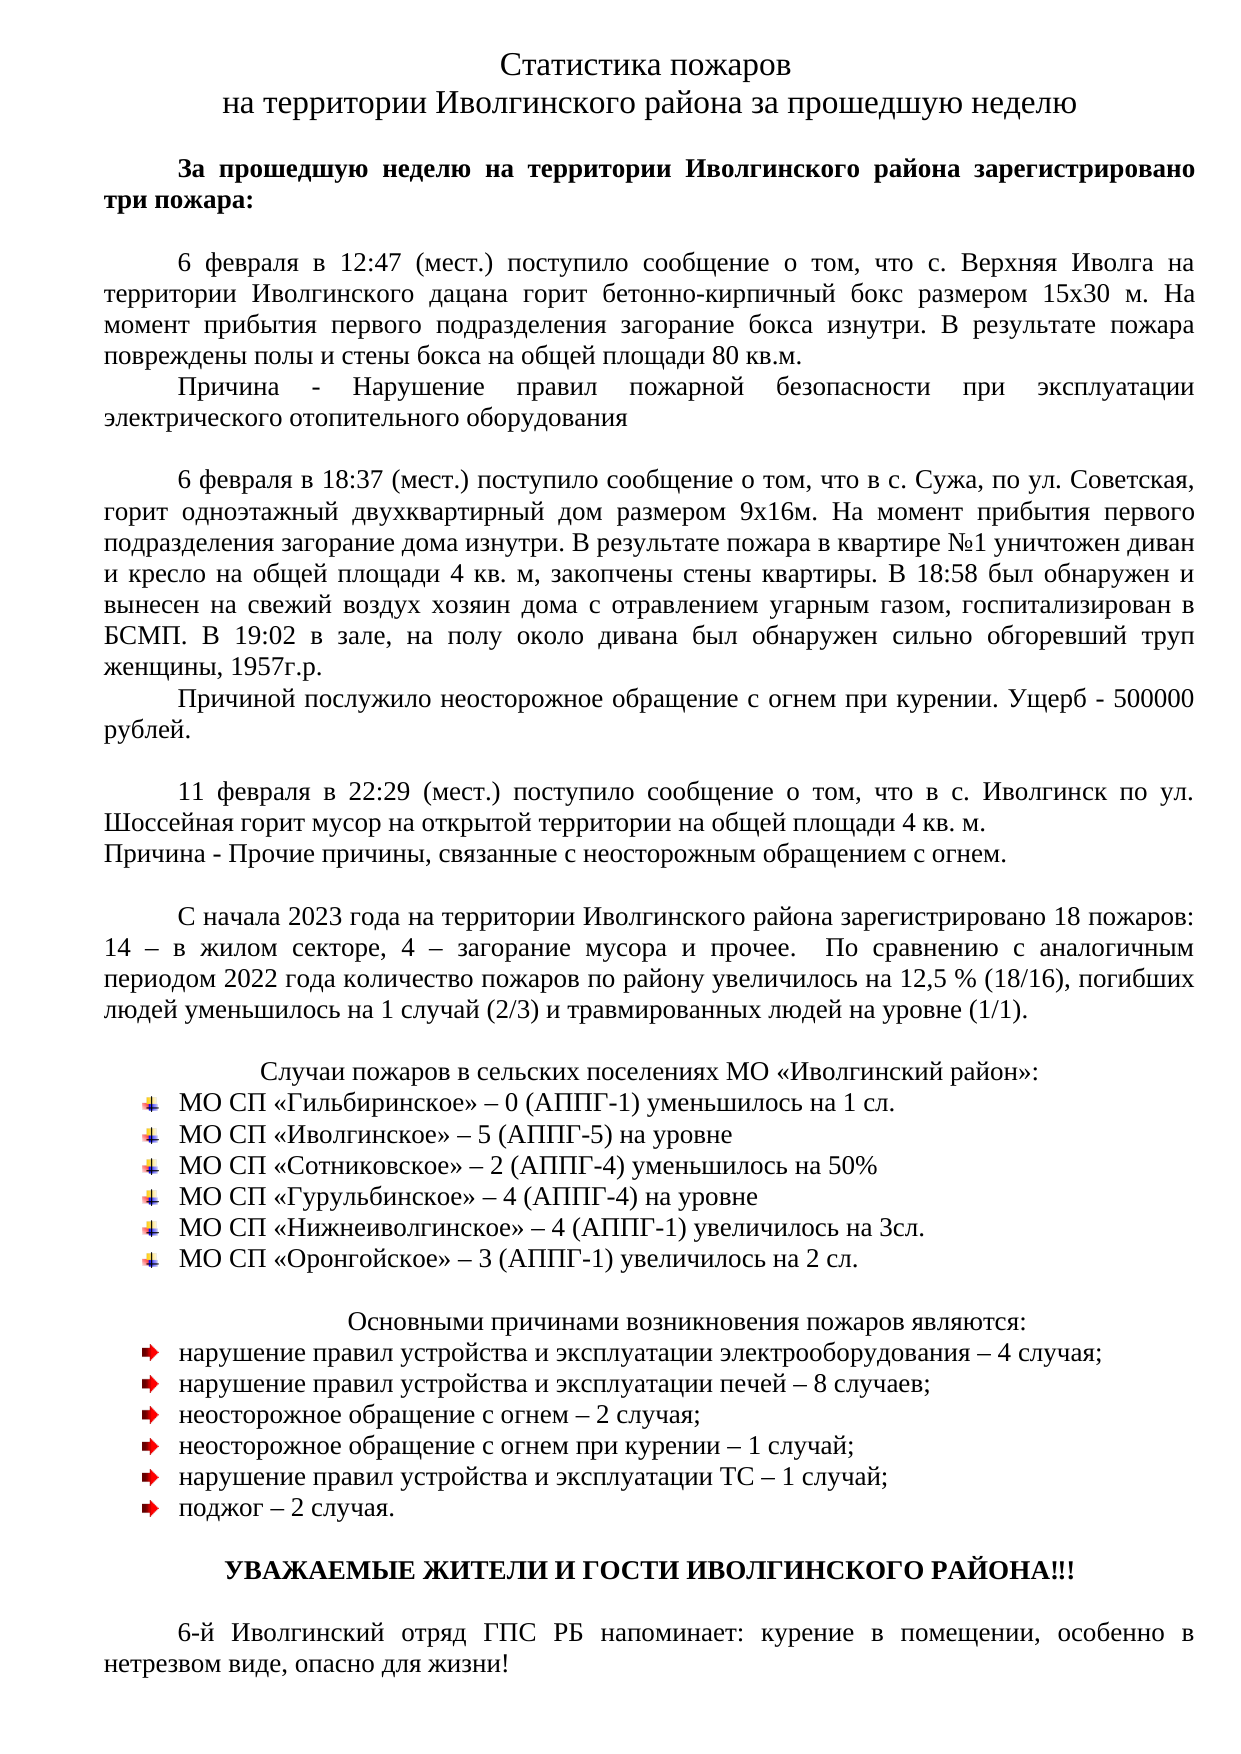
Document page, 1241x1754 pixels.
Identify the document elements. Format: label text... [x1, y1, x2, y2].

picture [142, 1406, 159, 1424]
picture [142, 1219, 159, 1237]
text Причиной послужило неосторожное обращение с огнем при курении. Ущерб - 500000 рублей. [103, 682, 1196, 744]
picture [142, 1188, 159, 1206]
text 6 февраля в 12:47 (мест.) поступило сообщение о том, что с. Верхняя Иволга на территории Иволгинского дацана горит бетонно-кирпичный бокс размером 15х30 м. На момент прибытия первого подразделения загорание бокса изнутри. В результате пожара повреждены полы и стены бокса на общей площади 80 кв.м. [103, 246, 1196, 370]
picture [142, 1344, 159, 1361]
text Статистика пожаров на территории Иволгинского района за прошедшую неделю [103, 44, 1196, 121]
list МО СП «Гурульбинское» – 4 (АППГ-4) на уровне [141, 1180, 1196, 1211]
list нарушение правил устройства и эксплуатации печей – 8 случаев; [141, 1367, 1196, 1398]
list МО СП «Оронгойское» – 3 (АППГ-1) увеличилось на 2 сл. [141, 1242, 1196, 1273]
list МО СП «Сотниковское» – 2 (АППГ-4) уменьшилось на 50% [141, 1149, 1196, 1180]
text За прошедшую неделю на территории Иволгинского района зарегистрировано три пожара: [103, 152, 1196, 214]
picture [142, 1500, 159, 1517]
text С начала 2023 года на территории Иволгинского района зарегистрировано 18 пожаров: 14 – в жилом секторе, 4 – загорание мусора и прочее. По сравнению с аналогичным периодом 2022 года количество пожаров по району увеличилось на 12,5 % (18/16), погибших людей уменьшилось на 1 случай (2/3) и травмированных людей на уровне (1/1). [103, 900, 1196, 1024]
text Основными причинами возникновения пожаров являются: [178, 1304, 1196, 1336]
picture [142, 1375, 159, 1393]
picture [142, 1438, 159, 1455]
list нарушение правил устройства и эксплуатации электрооборудования – 4 случая; [141, 1336, 1196, 1367]
text Причина - Прочие причины, связанные с неосторожным обращением с огнем. [103, 837, 1196, 868]
picture [142, 1251, 159, 1268]
text 6-й Иволгинский отряд ГПС РБ напоминает: курение в помещении, особенно в нетрезвом виде, опасно для жизни! [103, 1616, 1196, 1678]
picture [142, 1095, 159, 1112]
text 11 февраля в 22:29 (мест.) поступило сообщение о том, что в с. Иволгинск по ул. Шоссейная горит мусор на открытой территории на общей площади 4 кв. м. [103, 775, 1196, 837]
picture [142, 1469, 159, 1486]
text Случаи пожаров в сельских поселениях МО «Иволгинский район»: [103, 1055, 1196, 1087]
list неосторожное обращение с огнем при курении – 1 случай; [141, 1429, 1196, 1460]
text Причина - Нарушение правил пожарной безопасности при эксплуатации электрического отопительного оборудования [103, 370, 1196, 432]
list МО СП «Гильбиринское» – 0 (АППГ-1) уменьшилось на 1 сл. [141, 1087, 1196, 1118]
picture [142, 1126, 159, 1144]
text УВАЖАЕМЫЕ ЖИТЕЛИ И ГОСТИ ИВОЛГИНСКОГО РАЙОНА‼! [103, 1554, 1196, 1585]
list МО СП «Иволгинское» – 5 (АППГ-5) на уровне [141, 1118, 1196, 1149]
list поджог – 2 случая. [141, 1491, 1196, 1523]
picture [142, 1157, 159, 1175]
list МО СП «Нижнеиволгинское» – 4 (АППГ-1) увеличилось на 3сл. [141, 1211, 1196, 1242]
list неосторожное обращение с огнем – 2 случая; [141, 1398, 1196, 1429]
list нарушение правил устройства и эксплуатации ТС – 1 случай; [141, 1460, 1196, 1491]
text 6 февраля в 18:37 (мест.) поступило сообщение о том, что в с. Сужа, по ул. Советская, горит одноэтажный двухквартирный дом размером 9х16м. На момент прибытия первого подразделения загорание дома изнутри. В результате пожара в квартире №1 уничтожен диван и кресло на общей площади 4 кв. м, закопчены стены квартиры. В 18:58 был обнаружен и вынесен на свежий воздух хозяин дома с отравлением угарным газом, госпитализирован в БСМП. В 19:02 в зале, на полу около дивана был обнаружен сильно обгоревший труп женщины, 1957г.р. [103, 464, 1196, 682]
